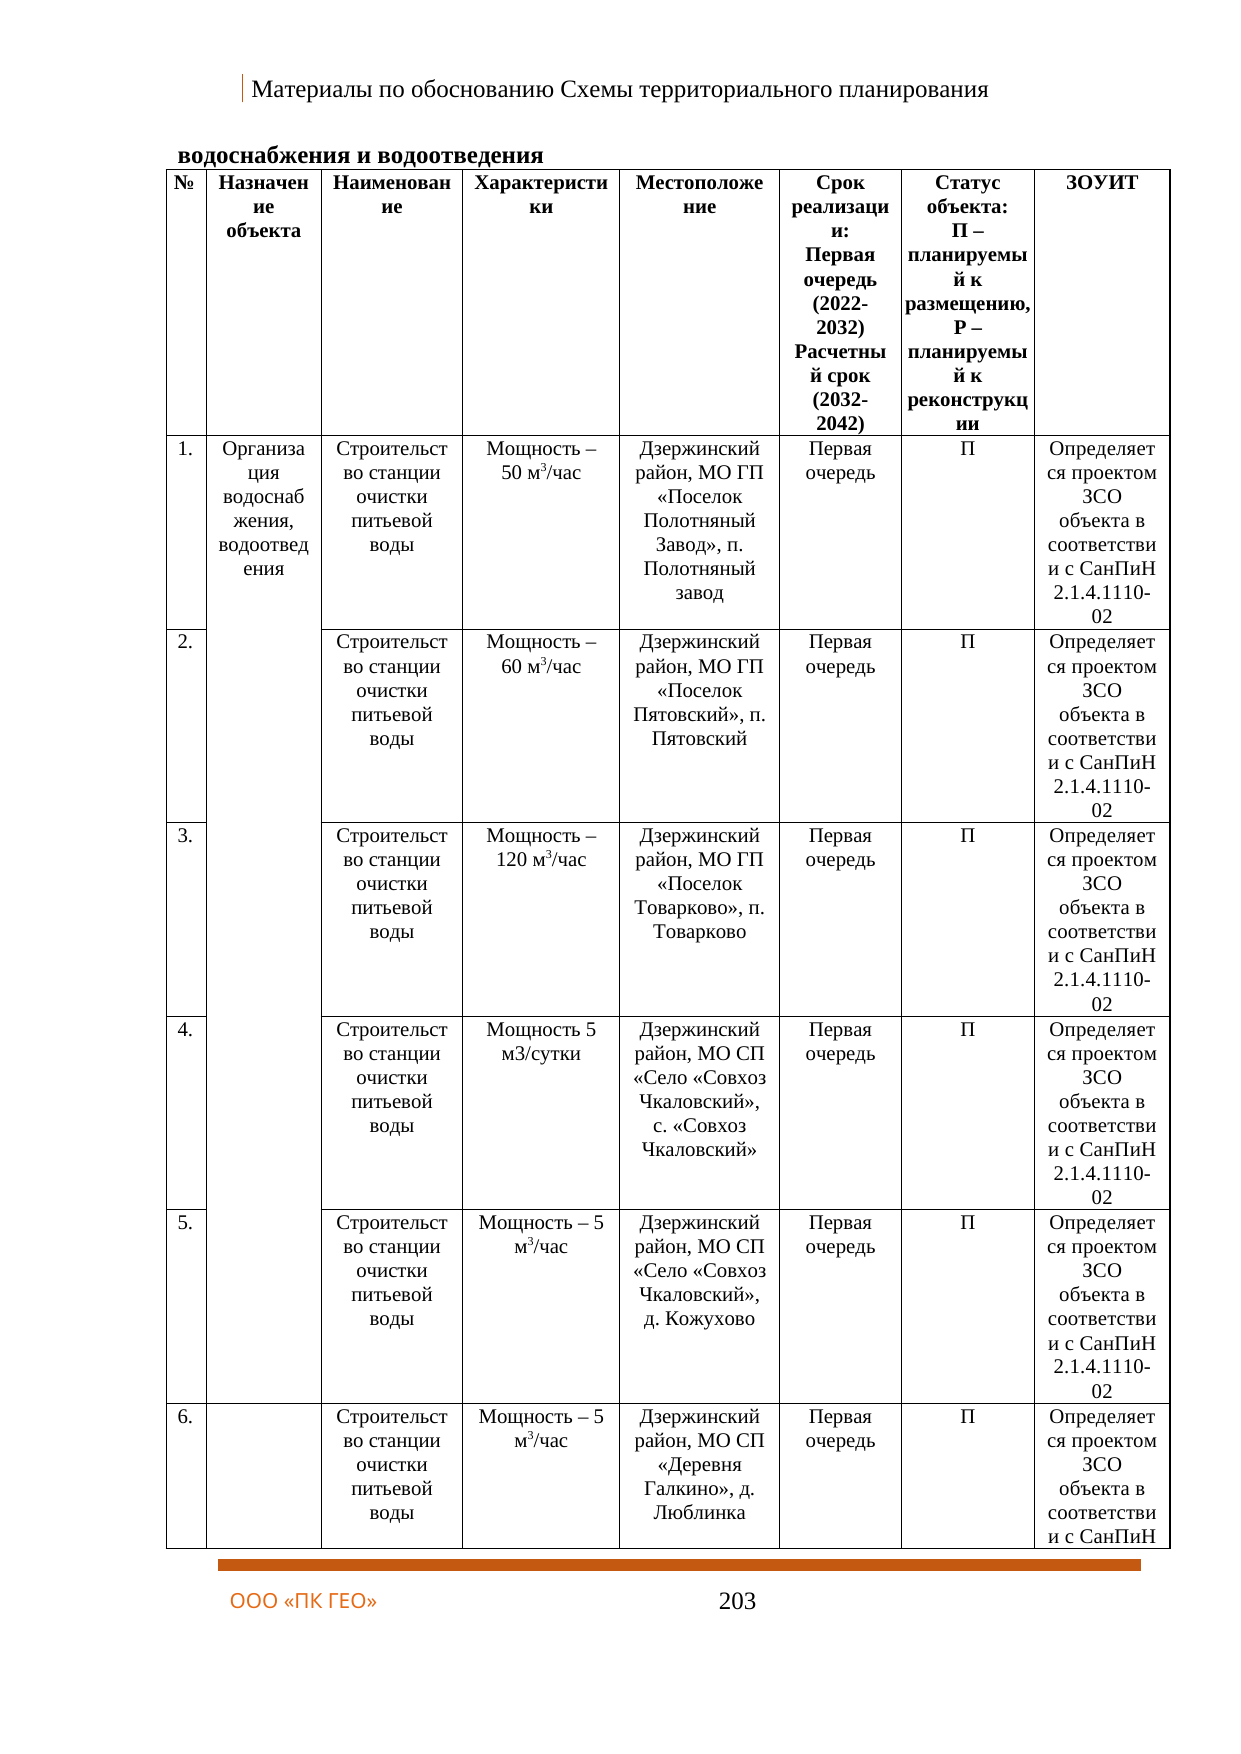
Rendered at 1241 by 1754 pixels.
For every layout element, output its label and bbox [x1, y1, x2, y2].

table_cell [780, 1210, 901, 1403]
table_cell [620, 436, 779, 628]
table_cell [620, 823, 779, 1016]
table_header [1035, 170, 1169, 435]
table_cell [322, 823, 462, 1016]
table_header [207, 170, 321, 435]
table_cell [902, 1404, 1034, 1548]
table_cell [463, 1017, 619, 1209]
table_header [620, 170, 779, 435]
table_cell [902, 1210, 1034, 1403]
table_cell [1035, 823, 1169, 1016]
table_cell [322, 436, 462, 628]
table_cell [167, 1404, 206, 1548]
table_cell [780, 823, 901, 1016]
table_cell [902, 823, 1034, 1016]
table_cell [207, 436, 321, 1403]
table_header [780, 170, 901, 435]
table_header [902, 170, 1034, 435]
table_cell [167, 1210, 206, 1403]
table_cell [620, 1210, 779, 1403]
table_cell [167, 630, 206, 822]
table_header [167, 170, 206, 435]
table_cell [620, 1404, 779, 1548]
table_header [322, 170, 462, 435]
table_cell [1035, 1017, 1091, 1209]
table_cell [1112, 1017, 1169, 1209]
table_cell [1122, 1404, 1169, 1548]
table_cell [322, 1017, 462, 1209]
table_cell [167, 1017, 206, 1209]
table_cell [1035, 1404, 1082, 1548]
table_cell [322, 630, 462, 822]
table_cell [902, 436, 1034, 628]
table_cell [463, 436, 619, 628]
text [177, 140, 1181, 169]
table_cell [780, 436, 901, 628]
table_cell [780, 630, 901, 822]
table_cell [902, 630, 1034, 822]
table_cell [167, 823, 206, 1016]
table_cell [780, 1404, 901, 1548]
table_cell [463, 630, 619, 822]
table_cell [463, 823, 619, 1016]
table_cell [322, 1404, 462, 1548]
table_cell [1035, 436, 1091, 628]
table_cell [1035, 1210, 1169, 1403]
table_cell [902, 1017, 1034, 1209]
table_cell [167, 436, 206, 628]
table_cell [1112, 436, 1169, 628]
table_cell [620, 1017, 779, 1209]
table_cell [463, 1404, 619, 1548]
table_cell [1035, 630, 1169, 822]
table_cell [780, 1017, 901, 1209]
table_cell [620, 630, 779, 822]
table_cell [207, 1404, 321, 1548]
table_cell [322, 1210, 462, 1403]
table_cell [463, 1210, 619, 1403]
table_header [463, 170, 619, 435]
